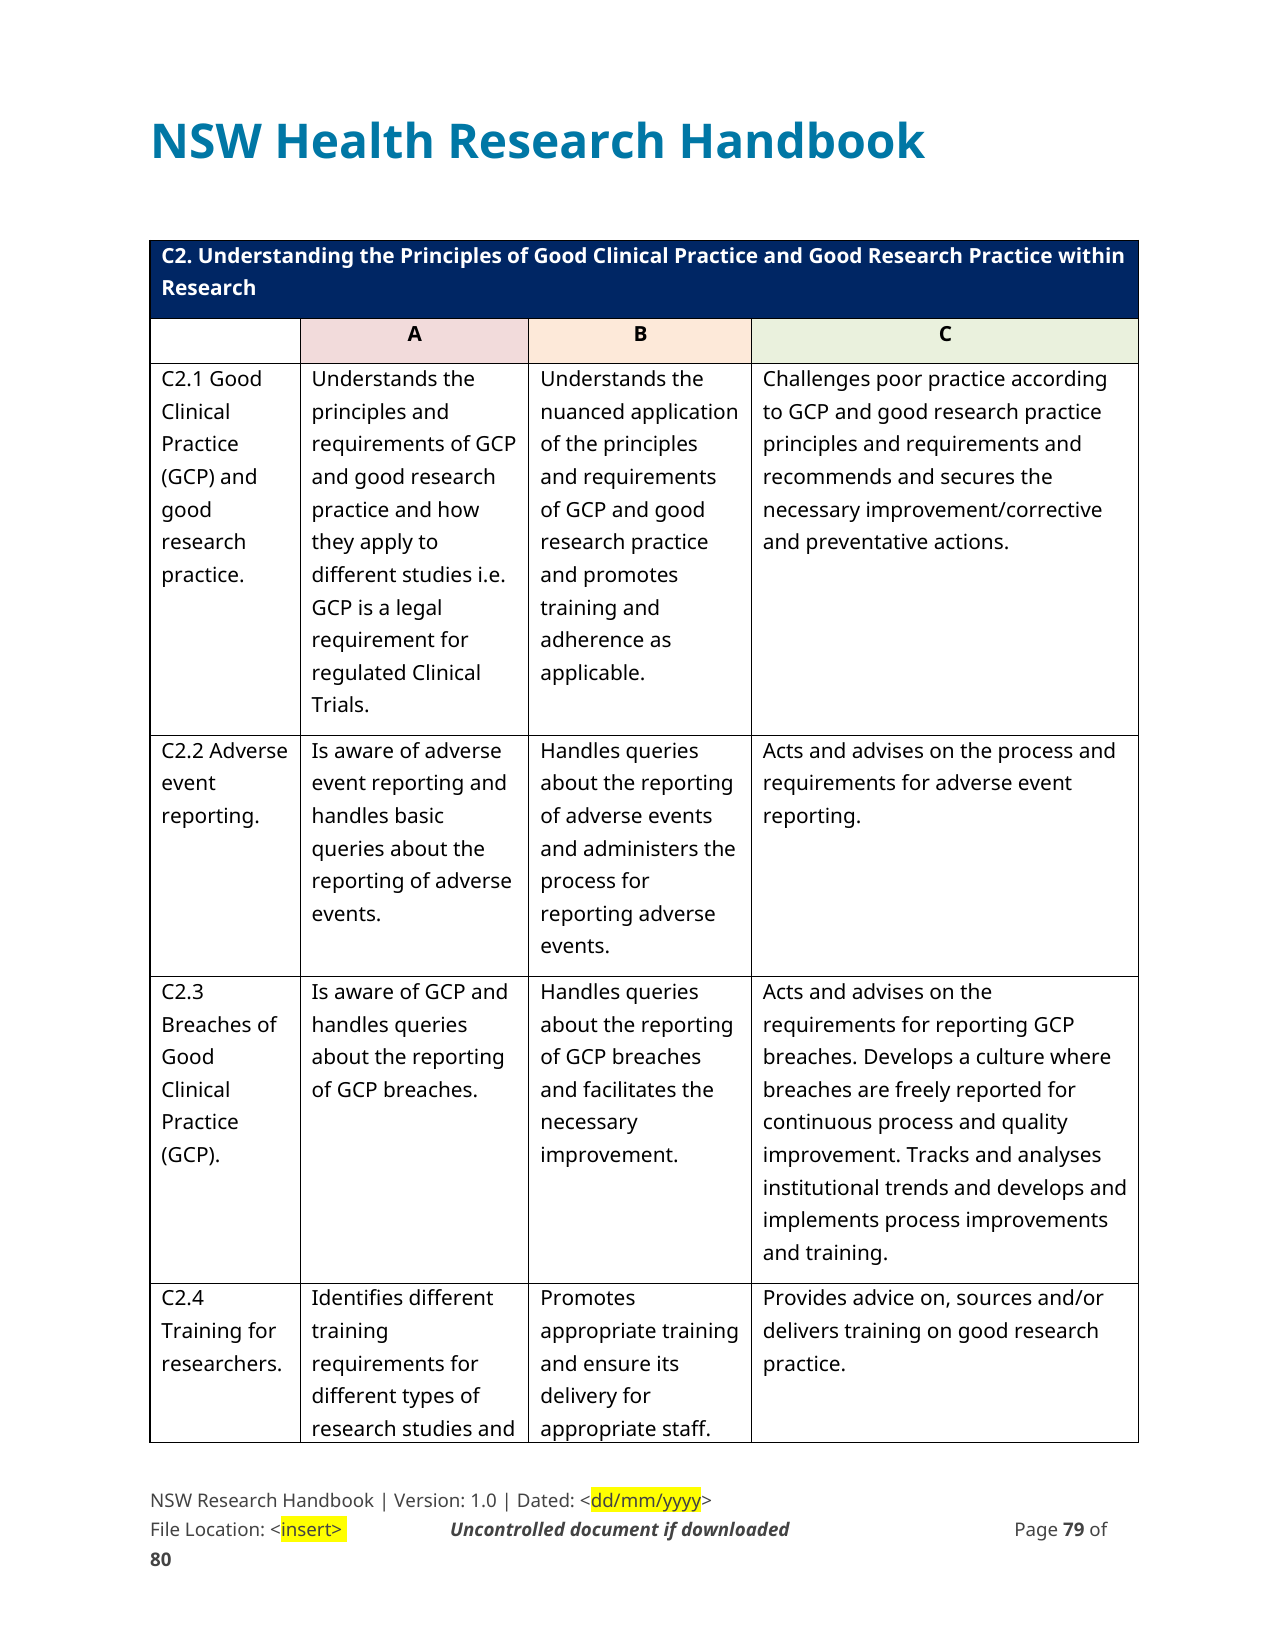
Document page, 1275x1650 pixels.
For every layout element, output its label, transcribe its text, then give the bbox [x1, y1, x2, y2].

table_cell Understands the principles and requirements of GCP and good research practice and how they apply to different studies i.e. GCP is a legal requirement for regulated Clinical Trials. [301, 364, 528, 735]
table_cell Understands the nuanced application of the principles and requirements of GCP and good research practice and promotes training and adherence as applicable. [529, 364, 751, 735]
table_cell C2.2 Adverse event reporting. [151, 736, 300, 976]
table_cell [529, 1284, 751, 1442]
table_cell C2.1 Good Clinical Practice (GCP) and good research practice. [151, 364, 300, 735]
table_cell Is aware of GCP and handles queries about the reporting of GCP breaches. [301, 977, 528, 1282]
table_cell Is aware of adverse event reporting and handles basic queries about the reporting of adverse events. [301, 736, 528, 976]
table_cell C2.3 Breaches of Good Clinical Practice (GCP). [151, 977, 300, 1282]
table_cell Acts and advises on the requirements for reporting GCP breaches. Develops a culture where breaches are freely reported for continuous process and quality improvement. Tracks and analyses institutional trends and develops and implements process improvements and training. [752, 977, 1138, 1282]
table_cell A [301, 319, 528, 363]
table_cell Challenges poor practice according to GCP and good research practice principles and requirements and recommends and secures the necessary improvement/corrective and preventative actions. [752, 364, 1138, 735]
table_cell B [529, 319, 751, 363]
table_header C2. Understanding the Principles of Good Clinical Practice and Good Research Practice within Research [151, 241, 1138, 318]
table_cell Acts and advises on the process and requirements for adverse event reporting. [752, 736, 1138, 976]
table_cell C [752, 319, 1138, 363]
table_cell Handles queries about the reporting of GCP breaches and facilitates the necessary improvement. [529, 977, 751, 1282]
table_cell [151, 1284, 300, 1442]
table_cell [301, 1284, 528, 1442]
table_cell Handles queries about the reporting of adverse events and administers the process for reporting adverse events. [529, 736, 751, 976]
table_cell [752, 1284, 1138, 1442]
table_cell [151, 319, 300, 363]
